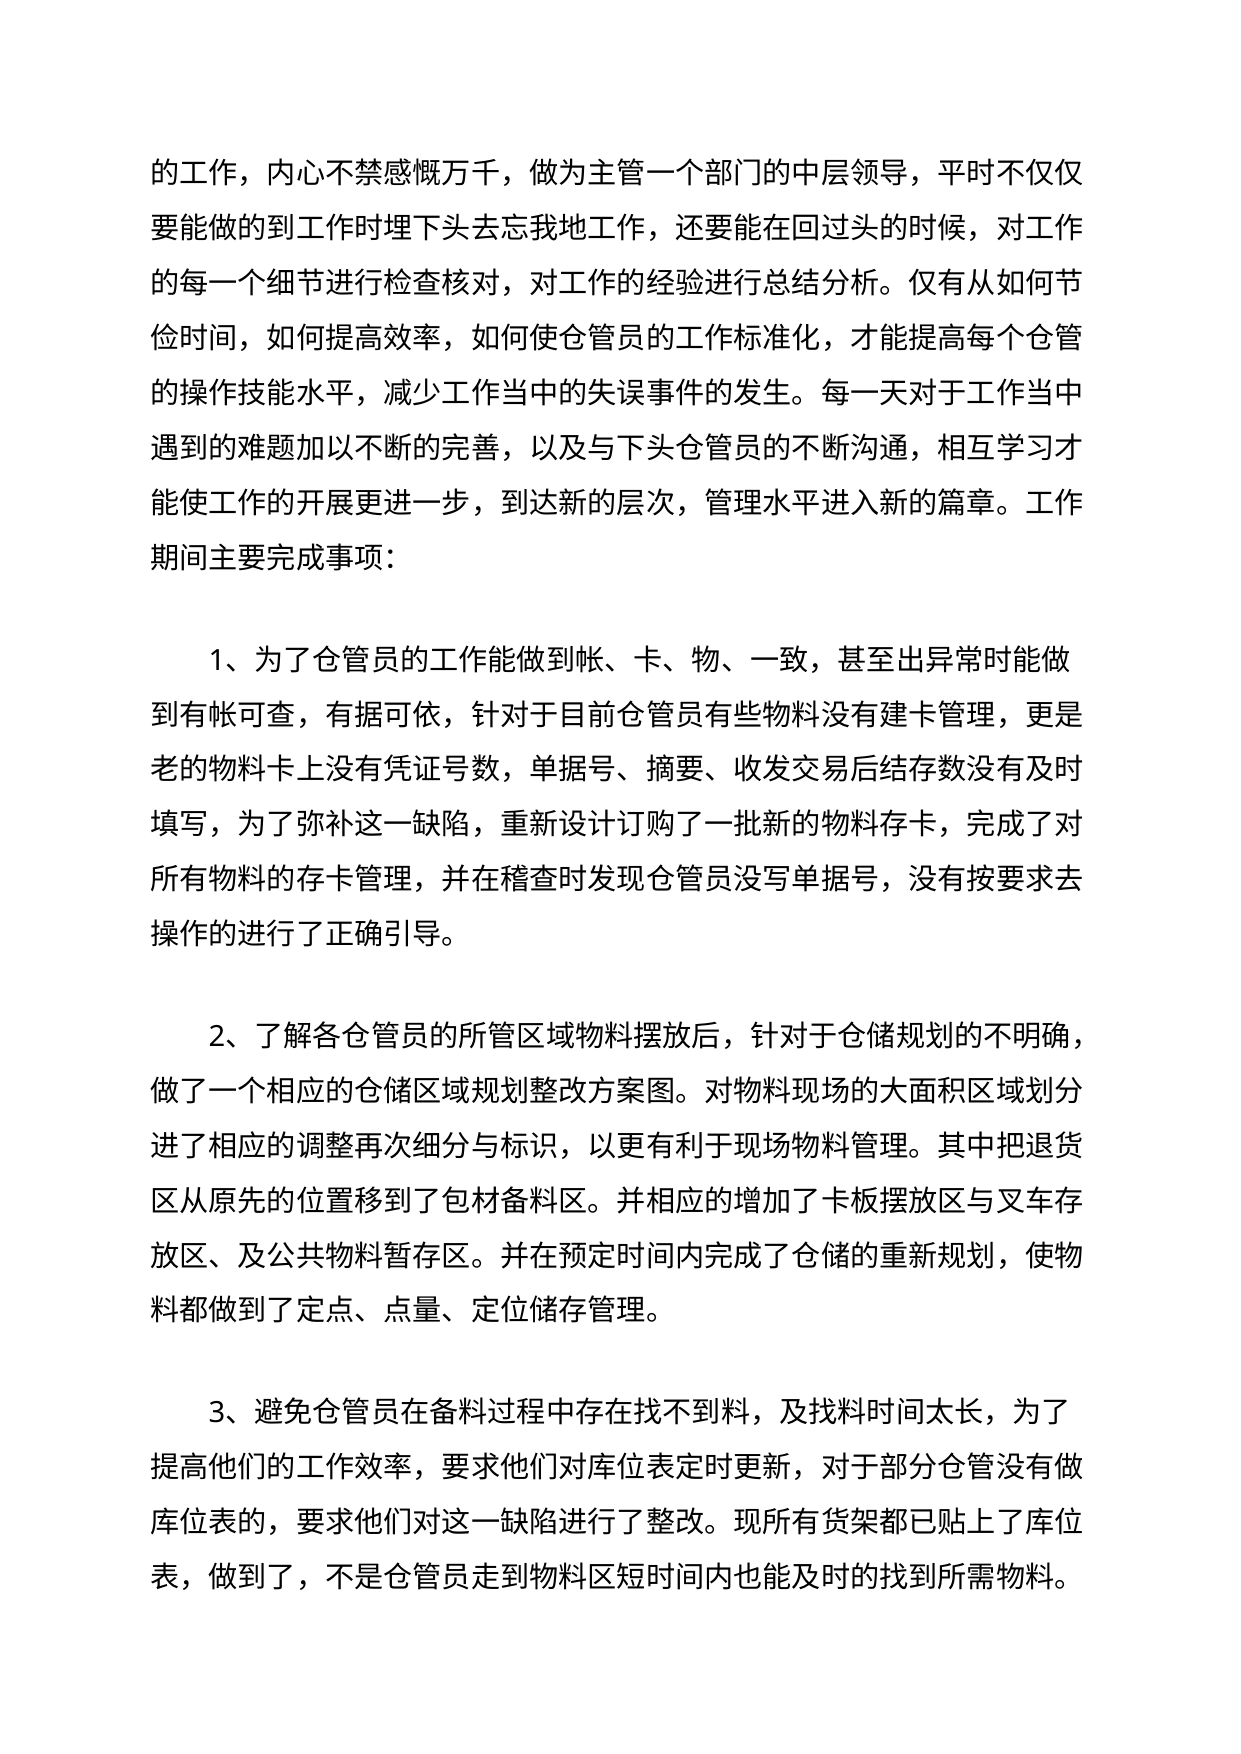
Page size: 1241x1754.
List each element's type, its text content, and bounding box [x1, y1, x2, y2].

text 2、了解各仓管员的所管区域物料摆放后，针对于仓储规划的不明确，做了一个相应的仓储区域规划整改方案图。对物料现场的大面积区域划分进了相应的调整再次细分与标识，以更有利于现场物料管理。其中把退货区从原先的位置移到了包材备料区。并相应的增加了卡板摆放区与叉车存放区、及公共物料暂存区。并在预定时间内完成了仓储的重新规划，使物料都做到了定点、点量、定位储存管理。 [150, 1012, 1090, 1329]
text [150, 150, 1090, 577]
text 1、为了仓管员的工作能做到帐、卡、物、一致，甚至出异常时能做到有帐可查，有据可依，针对于目前仓管员有些物料没有建卡管理，更是老的物料卡上没有凭证号数，单据号、摘要、收发交易后结存数没有及时填写，为了弥补这一缺陷，重新设计订购了一批新的物料存卡，完成了对所有物料的存卡管理，并在稽查时发现仓管员没写单据号，没有按要求去操作的进行了正确引导。 [150, 636, 1090, 953]
text 3、避免仓管员在备料过程中存在找不到料，及找料时间太长，为了提高他们的工作效率，要求他们对库位表定时更新，对于部分仓管没有做库位表的，要求他们对这一缺陷进行了整改。现所有货架都已贴上了库位表，做到了，不是仓管员走到物料区短时间内也能及时的找到所需物料。 [150, 1389, 1090, 1596]
